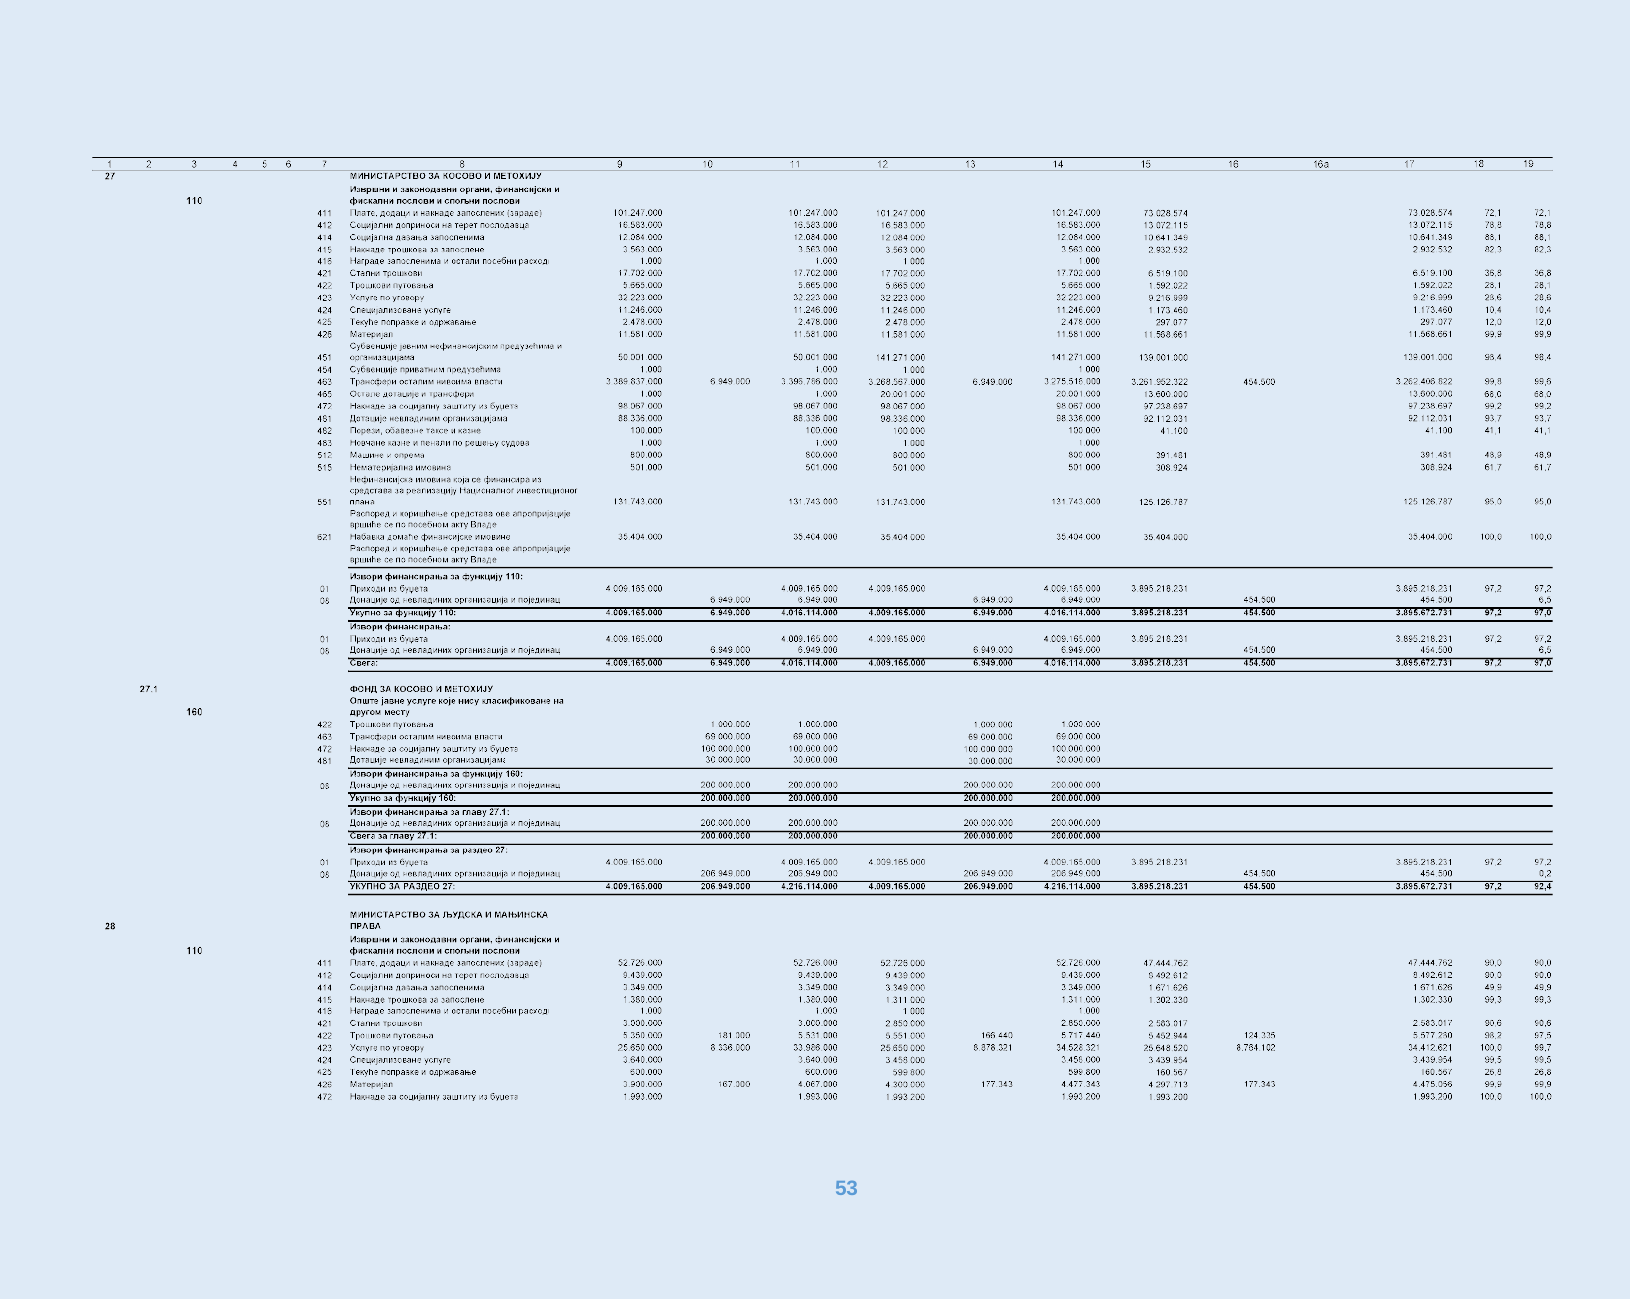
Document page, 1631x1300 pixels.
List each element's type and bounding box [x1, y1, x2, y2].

picture [92, 157, 1553, 1101]
